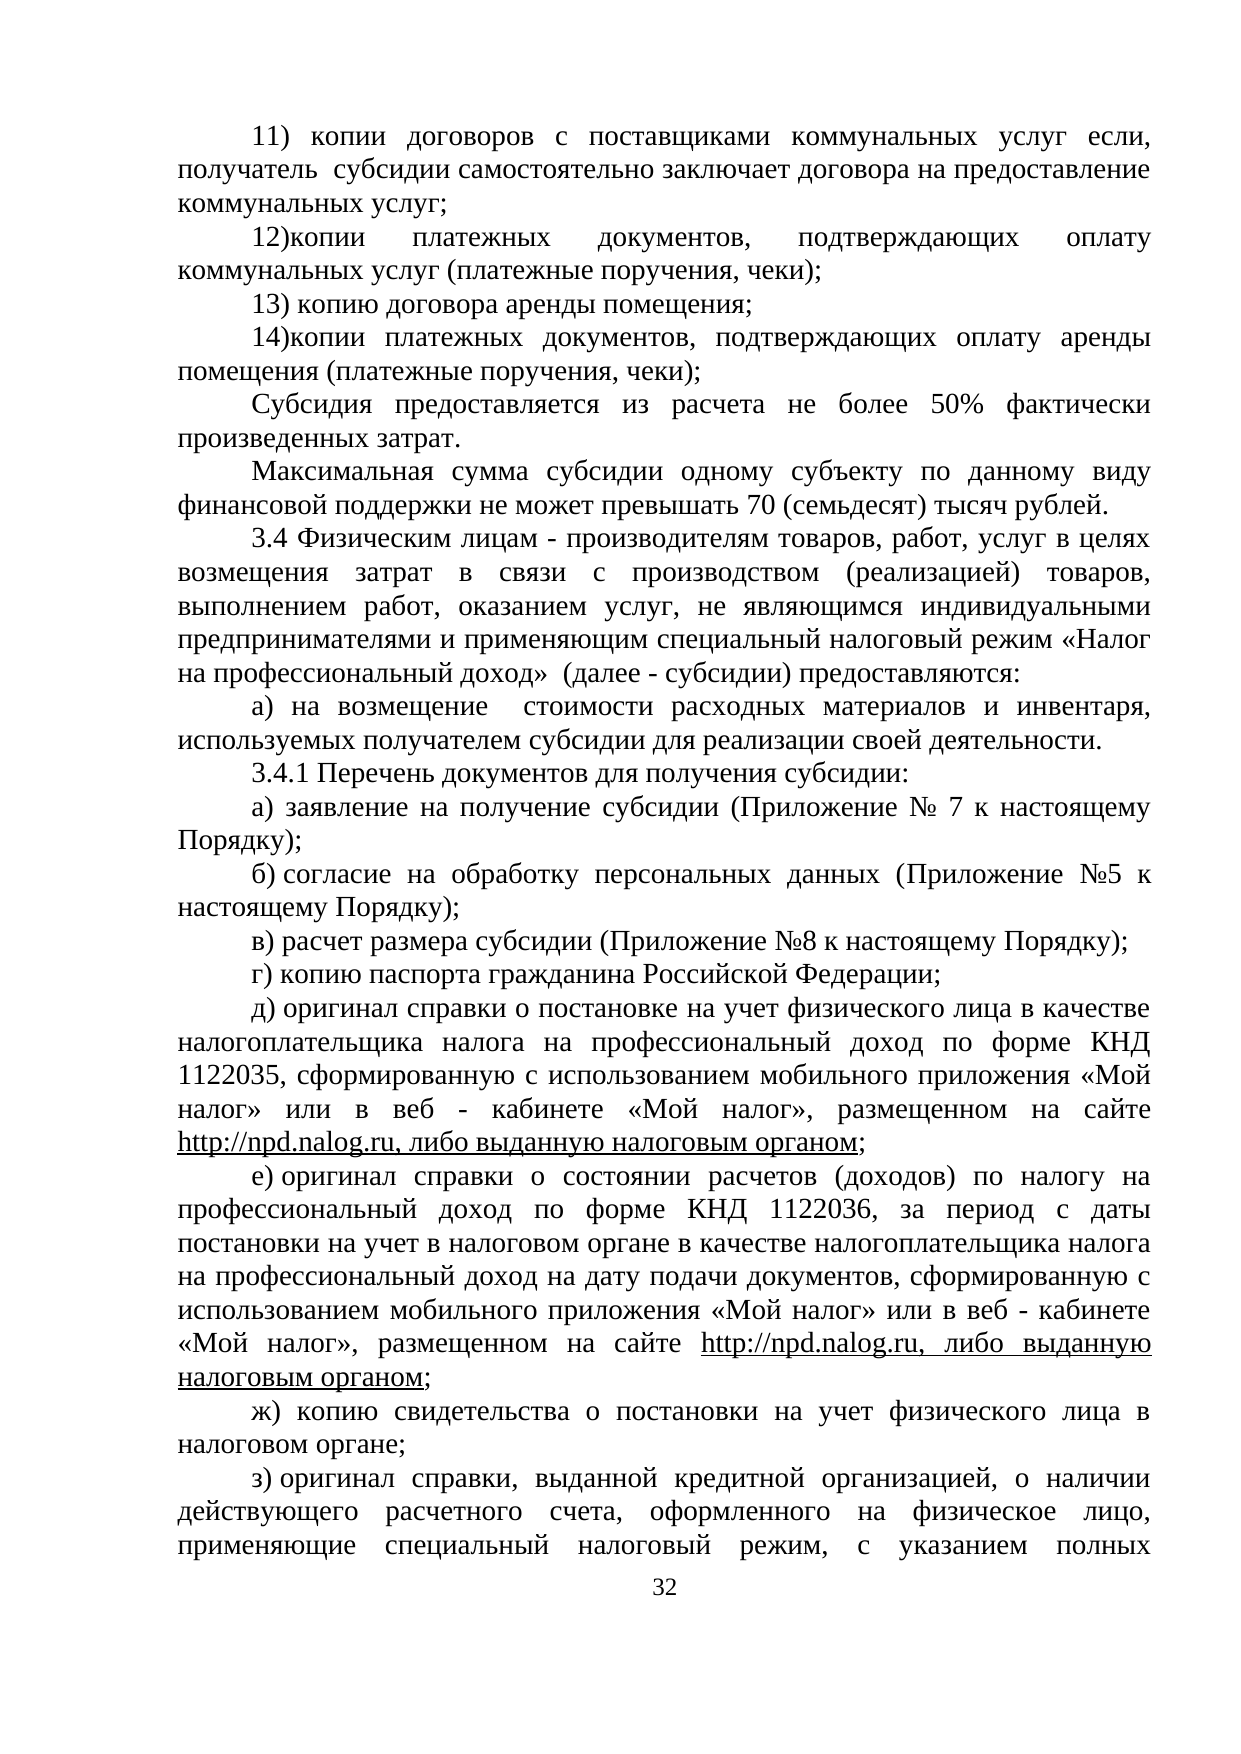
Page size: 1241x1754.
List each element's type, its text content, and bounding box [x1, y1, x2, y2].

text а) на возмещение стоимости расходных материалов и инвентаря, используемых получателем субсидии для реализации своей деятельности. [177, 688, 1152, 755]
text 14)копии платежных документов, подтверждающих оплату аренды помещения (платежные поручения, чеки); [177, 319, 1152, 386]
text Максимальная сумма субсидии одному субъекту по данному виду финансовой поддержки не может превышать 70 (семьдесят) тысяч рублей. [177, 453, 1152, 521]
text в) расчет размера субсидии (Приложение №8 к настоящему Порядку); [177, 923, 1152, 957]
text 3.4 Физическим лицам - производителям товаров, работ, услуг в целях возмещения затрат в связи с производством (реализацией) товаров, выполнением работ, оказанием услуг, не являющимся индивидуальными предпринимателями и применяющим специальный налоговый режим «Налог на профессиональный доход» (далее - субсидии) предоставляются: [177, 521, 1152, 688]
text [177, 1460, 1152, 1560]
text е) оригинал справки о состоянии расчетов (доходов) по налогу на профессиональный доход по форме КНД 1122036, за период с даты постановки на учет в налоговом органе в качестве налогоплательщика налога на профессиональный доход на дату подачи документов, сформированную с использованием мобильного приложения «Мой налог» или в веб - кабинете «Мой налог», размещенном на сайте http://npd.nalog.ru, либо выданную налоговым органом; [177, 1158, 1152, 1393]
text а) заявление на получение субсидии (Приложение № 7 к настоящему Порядку); [177, 789, 1152, 856]
text 11) копии договоров с поставщиками коммунальных услуг если, получатель субсидии самостоятельно заключает договора на предоставление коммунальных услуг; [177, 118, 1152, 219]
text ж) копию свидетельства о постановки на учет физического лица в налоговом органе; [177, 1393, 1152, 1460]
text г) копию паспорта гражданина Российской Федерации; [177, 957, 1152, 990]
text д) оригинал справки о постановке на учет физического лица в качестве налогоплательщика налога на профессиональный доход по форме КНД 1122035, сформированную с использованием мобильного приложения «Мой налог» или в веб - кабинете «Мой налог», размещенном на сайте http://npd.nalog.ru, либо выданную налоговым органом; [177, 990, 1152, 1158]
text 12)копии платежных документов, подтверждающих оплату коммунальных услуг (платежные поручения, чеки); [177, 219, 1152, 286]
text 3.4.1 Перечень документов для получения субсидии: [177, 755, 1152, 789]
text Субсидия предоставляется из расчета не более 50% фактически произведенных затрат. [177, 386, 1152, 453]
text 13) копию договора аренды помещения; [177, 286, 1152, 319]
text б) согласие на обработку персональных данных (Приложение №5 к настоящему Порядку); [177, 856, 1152, 923]
